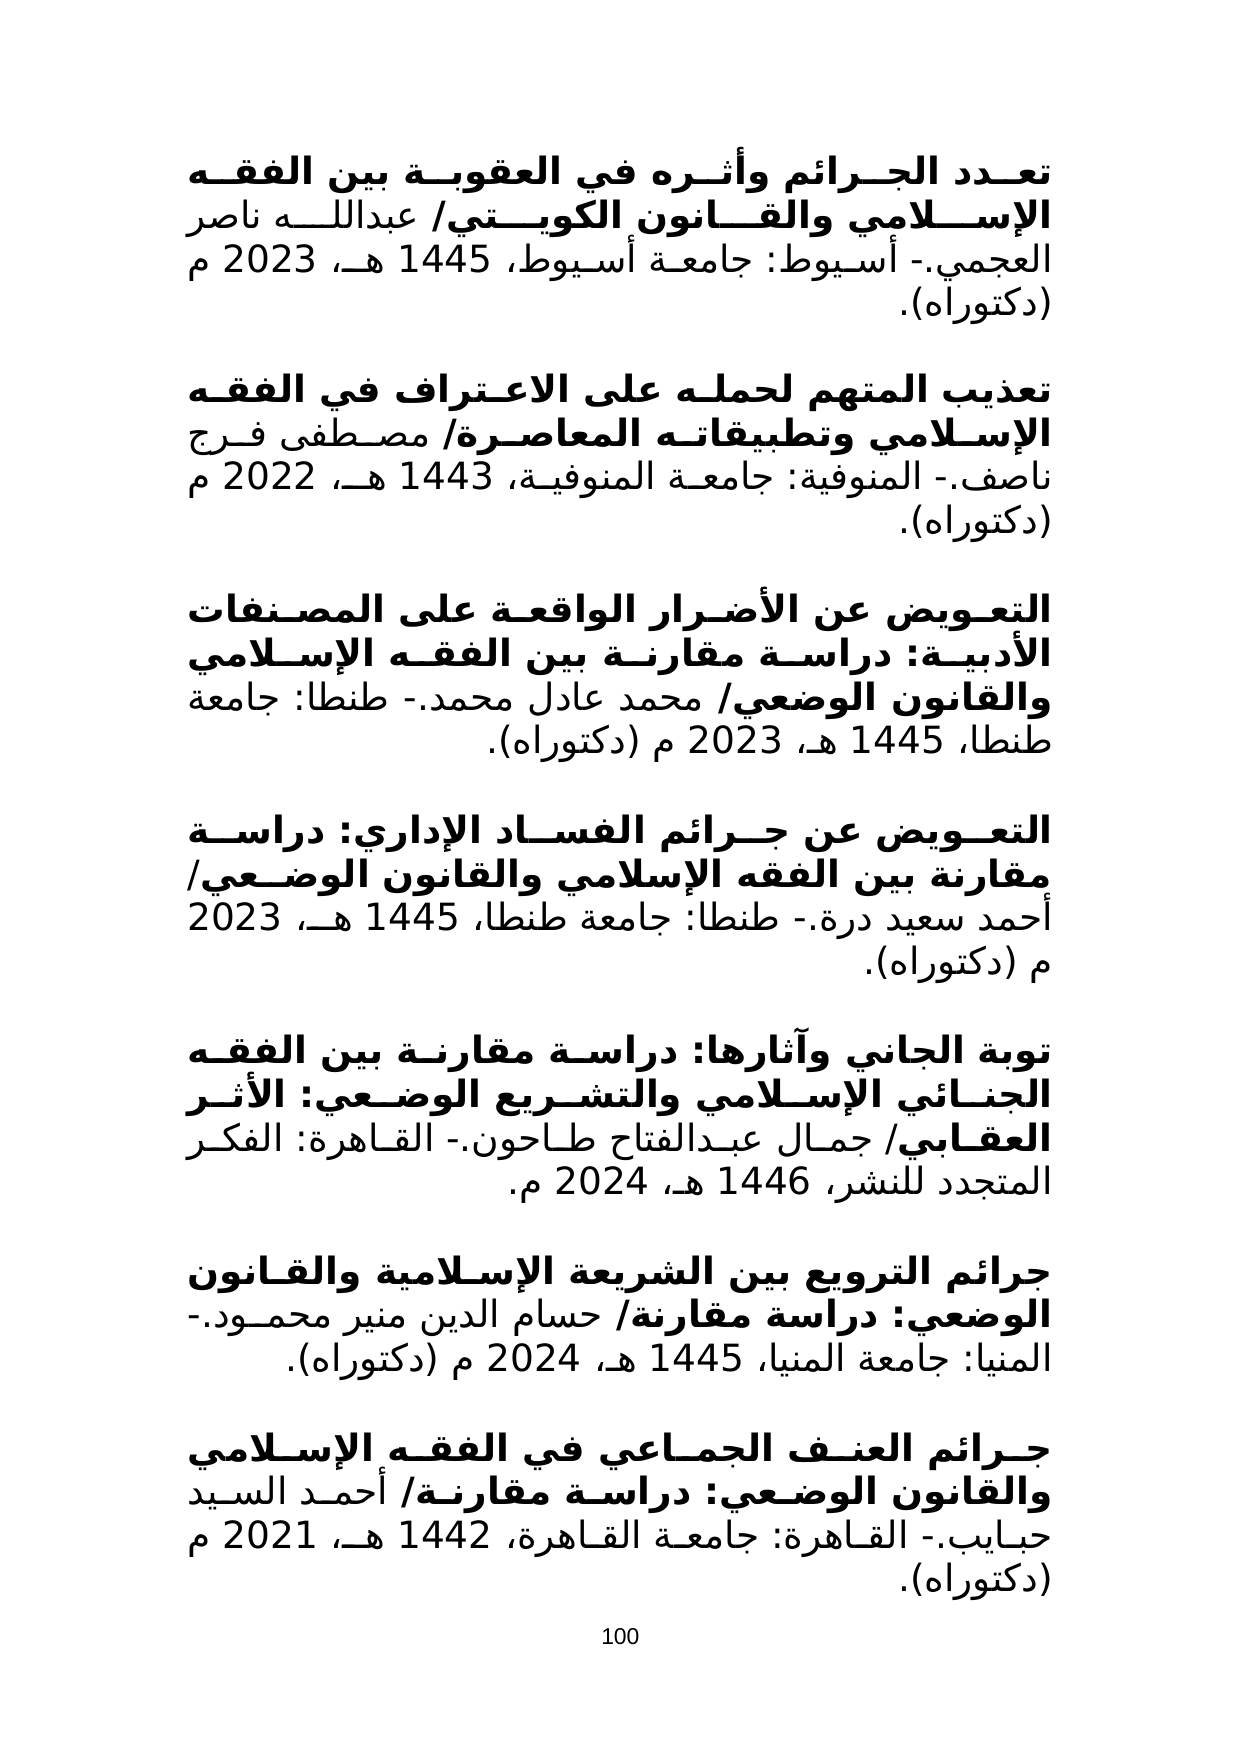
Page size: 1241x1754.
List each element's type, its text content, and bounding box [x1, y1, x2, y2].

text تعذيب المتهم لحمله على الاعتراف في الفقه الإسلامي وتطبيقاته المعاصرة/ مصطفى فرج ناصف.- المنوفية: جامعة المنوفية، 1443 هـ، 2022 م (دكتوراه). [187, 368, 1053, 542]
text تعدد الجرائم وأثره في العقوبة بين الفقه الإسلامي والقانون الكويتي/ عبدالله ناصر العجمي.- أسيوط: جامعة أسيوط، 1445 هـ، 2023 م (دكتوراه). [187, 150, 1053, 324]
text جرائم العنف الجماعي في الفقه الإسلامي والقانون الوضعي: دراسة مقارنة/ أحمد السيد حبايب.- القاهرة: جامعة القاهرة، 1442 هـ، 2021 م (دكتوراه). [187, 1426, 1053, 1601]
text توبة الجاني وآثارها: دراسة مقارنة بين الفقه الجنائي الإسلامي والتشريع الوضعي: الأثر العقابي/ جمال عبدالفتاح طاحون.- القاهرة: الفكر المتجدد للنشر، 1446 هـ، 2024 م. [187, 1029, 1053, 1203]
text جرائم الترويع بين الشريعة الإسلامية والقانون الوضعي: دراسة مقارنة/ حسام الدين منير محمود.- المنيا: جامعة المنيا، 1445 هـ، 2024 م (دكتوراه). [187, 1249, 1053, 1380]
text التعويض عن الأضرار الواقعة على المصنفات الأدبية: دراسة مقارنة بين الفقه الإسلامي والقانون الوضعي/ محمد عادل محمد.- طنطا: جامعة طنطا، 1445 هـ، 2023 م (دكتوراه). [187, 588, 1053, 763]
text التعويض عن جرائم الفساد الإداري: دراسة مقارنة بين الفقه الإسلامي والقانون الوضعي/ أحمد سعيد درة.- طنطا: جامعة طنطا، 1445 هـ، 2023 م (دكتوراه). [187, 808, 1053, 983]
